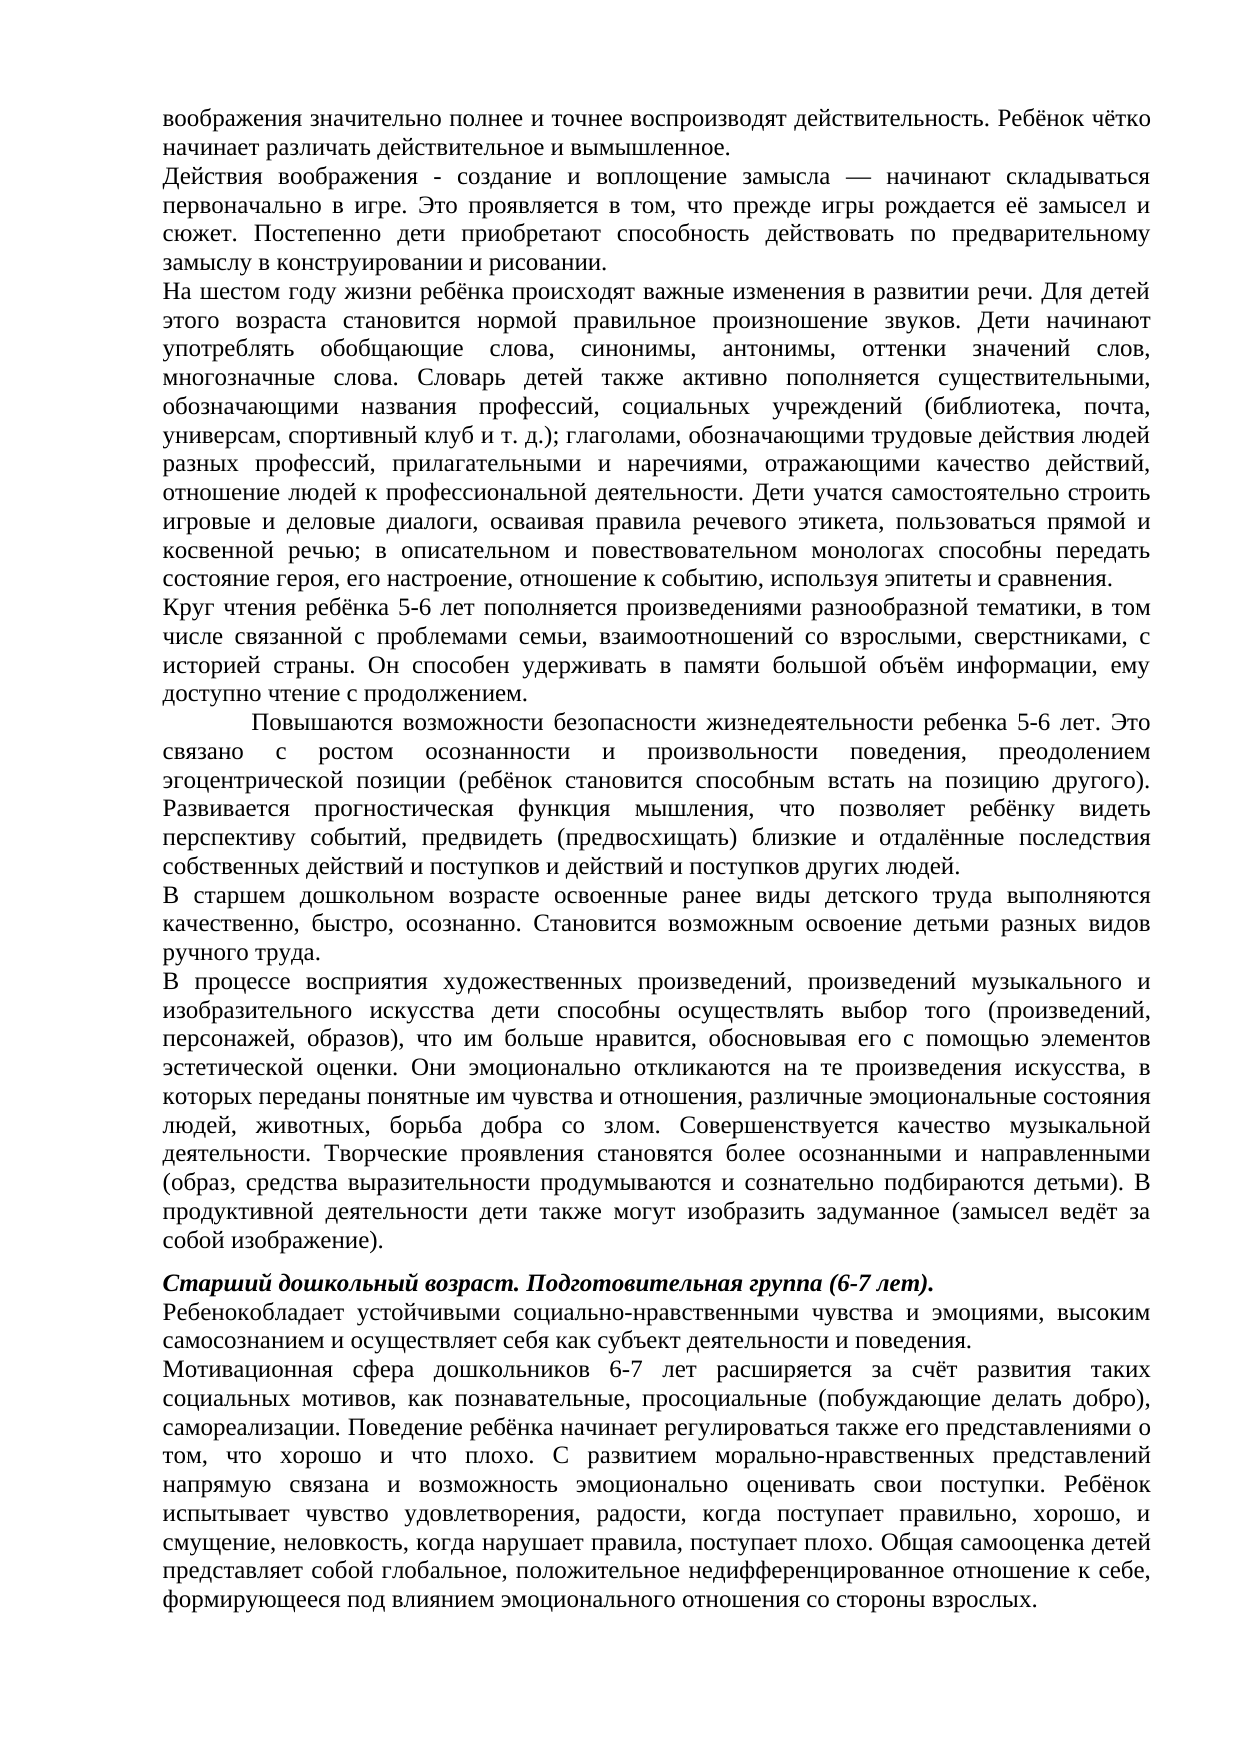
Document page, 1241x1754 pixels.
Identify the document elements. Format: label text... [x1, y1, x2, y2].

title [162, 103, 1152, 161]
title В процессе восприятия художественных произведений, произведений музыкального и изобразительного искусства дети способны осуществлять выбор того (произведений, персонажей, образов), что им больше нравится, обосновывая его с помощью элементов эстетической оценки. Они эмоционально откликаются на те произведения искусства, в которых переданы понятные им чувства и отношения, различные эмоциональные состояния людей, животных, борьба добра со злом. Совершенствуется качество музыкальной деятельности. Творческие проявления становятся более осознанными и направленными (образ, средства выразительности продумываются и сознательно подбираются детьми). В продуктивной деятельности дети также могут изобразить задуманное (замысел ведёт за собой изображение). [162, 966, 1152, 1253]
title Мотивационная сфера дошкольников 6-7 лет расширяется за счёт развития таких социальных мотивов, как познавательные, просоциальные (побуждающие делать добро), самореализации. Поведение ребёнка начинает регулироваться также его представлениями о том, что хорошо и что плохо. С развитием морально-нравственных представлений напрямую связана и возможность эмоционально оценивать свои поступки. Ребёнок испытывает чувство удовлетворения, радости, когда поступает правильно, хорошо, и смущение, неловкость, когда нарушает правила, поступает плохо. Общая самооценка детей представляет собой глобальное, положительное недифференцированное отношение к себе, формирующееся под влиянием эмоционального отношения со стороны взрослых. [162, 1354, 1152, 1613]
title На шестом году жизни ребёнка происходят важные изменения в развитии речи. Для детей этого возраста становится нормой правильное произношение звуков. Дети начинают употреблять обобщающие слова, синонимы, антонимы, оттенки значений слов, многозначные слова. Словарь детей также активно пополняется существительными, обозначающими названия профессий, социальных учреждений (библиотека, почта, универсам, спортивный клуб и т. д.); глаголами, обозначающими трудовые действия людей разных профессий, прилагательными и наречиями, отражающими качество действий, отношение людей к профессиональной деятельности. Дети учатся самостоятельно строить игровые и деловые диалоги, осваивая правила речевого этикета, пользоваться прямой и косвенной речью; в описательном и повествовательном монологах способны передать состояние героя, его настроение, отношение к событию, используя эпитеты и сравнения. [162, 276, 1152, 592]
title Повышаются возможности безопасности жизнедеятельности ребенка 5-6 лет. Это связано с ростом осознанности и произвольности поведения, преодолением эгоцентрической позиции (ребёнок становится способным встать на позицию другого). Развивается прогностическая функция мышления, что позволяет ребёнку видеть перспективу событий, предвидеть (предвосхищать) близкие и отдалённые последствия собственных действий и поступков и действий и поступков других людей. [162, 707, 1152, 880]
title Ребенокобладает устойчивыми социально-нравственными чувства и эмоциями, высоким самосознанием и осуществляет себя как субъект деятельности и поведения. [162, 1297, 1152, 1354]
title Круг чтения ребёнка 5-6 лет пополняется произведениями разнообразной тематики, в том числе связанной с проблемами семьи, взаимоотношений со взрослыми, сверстниками, с историей страны. Он способен удерживать в памяти большой объём информации, ему доступно чтение с продолжением. [162, 592, 1152, 707]
title В старшем дошкольном возрасте освоенные ранее виды детского труда выполняются качественно, быстро, осознанно. Становится возможным освоение детьми разных видов ручного труда. [162, 880, 1152, 966]
title Действия воображения - создание и воплощение замысла — начинают складываться первоначально в игре. Это проявляется в том, что прежде игры рождается её замысел и сюжет. Постепенно дети приобретают способность действовать по предварительному замыслу в конструировании и рисовании. [162, 161, 1152, 276]
title Старший дошкольный возраст. Подготовительная группа (6-7 лет). [162, 1268, 1152, 1297]
